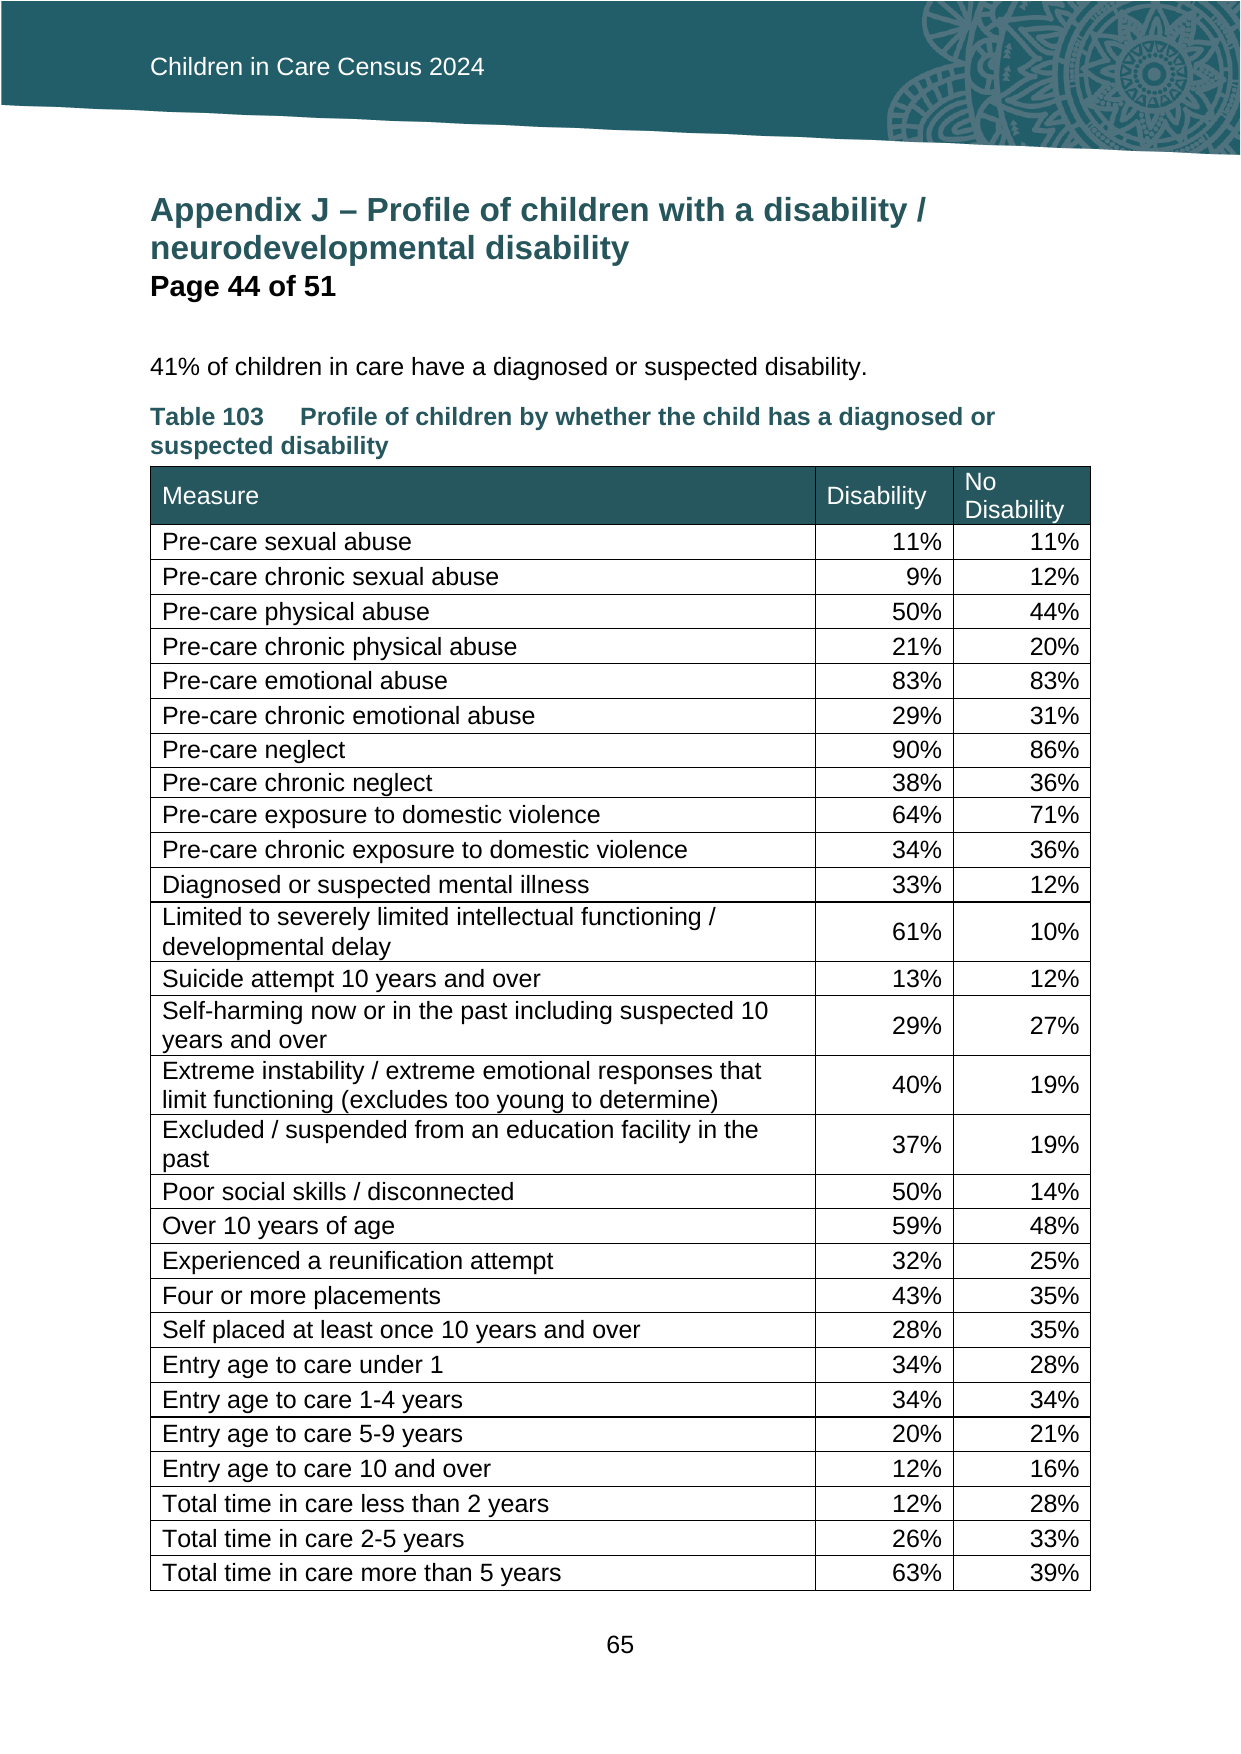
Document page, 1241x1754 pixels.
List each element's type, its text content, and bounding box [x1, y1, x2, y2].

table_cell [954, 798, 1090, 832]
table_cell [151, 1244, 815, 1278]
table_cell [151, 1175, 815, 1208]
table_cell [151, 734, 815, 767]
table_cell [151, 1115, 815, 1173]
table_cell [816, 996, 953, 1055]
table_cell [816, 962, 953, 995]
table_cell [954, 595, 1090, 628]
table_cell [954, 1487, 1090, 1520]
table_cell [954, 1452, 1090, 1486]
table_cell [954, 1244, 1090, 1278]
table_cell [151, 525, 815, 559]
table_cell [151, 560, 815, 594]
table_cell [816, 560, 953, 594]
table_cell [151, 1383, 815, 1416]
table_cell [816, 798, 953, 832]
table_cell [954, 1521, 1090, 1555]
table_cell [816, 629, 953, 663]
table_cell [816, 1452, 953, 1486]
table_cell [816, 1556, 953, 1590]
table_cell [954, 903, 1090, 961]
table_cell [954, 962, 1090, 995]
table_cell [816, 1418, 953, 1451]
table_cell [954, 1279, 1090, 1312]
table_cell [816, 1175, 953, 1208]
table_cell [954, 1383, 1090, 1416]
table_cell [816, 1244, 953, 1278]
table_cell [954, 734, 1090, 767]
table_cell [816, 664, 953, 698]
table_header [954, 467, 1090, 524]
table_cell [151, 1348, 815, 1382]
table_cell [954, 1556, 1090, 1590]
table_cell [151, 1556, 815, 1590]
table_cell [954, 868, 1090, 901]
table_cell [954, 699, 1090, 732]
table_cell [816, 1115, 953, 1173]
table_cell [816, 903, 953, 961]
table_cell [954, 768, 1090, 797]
picture [1, 1, 1241, 155]
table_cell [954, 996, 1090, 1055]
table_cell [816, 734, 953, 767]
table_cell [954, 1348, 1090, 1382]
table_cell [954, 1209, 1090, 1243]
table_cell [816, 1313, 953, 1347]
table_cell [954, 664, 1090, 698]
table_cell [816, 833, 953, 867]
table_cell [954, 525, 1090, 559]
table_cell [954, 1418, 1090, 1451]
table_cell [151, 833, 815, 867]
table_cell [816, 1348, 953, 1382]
subtitle Appendix J – Profile of children with a disability / neurodevelopmental disability [150, 190, 1090, 267]
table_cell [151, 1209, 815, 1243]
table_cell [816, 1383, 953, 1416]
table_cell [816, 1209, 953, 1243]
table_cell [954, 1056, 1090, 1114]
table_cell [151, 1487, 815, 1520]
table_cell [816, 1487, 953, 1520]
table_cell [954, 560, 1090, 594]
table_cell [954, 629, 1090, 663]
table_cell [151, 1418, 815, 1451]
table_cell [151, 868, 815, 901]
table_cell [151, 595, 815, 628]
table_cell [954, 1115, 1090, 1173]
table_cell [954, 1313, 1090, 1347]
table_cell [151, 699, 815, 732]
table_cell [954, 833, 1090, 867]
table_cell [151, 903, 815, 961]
text 41% of children in care have a diagnosed or suspected disability. [150, 352, 1090, 381]
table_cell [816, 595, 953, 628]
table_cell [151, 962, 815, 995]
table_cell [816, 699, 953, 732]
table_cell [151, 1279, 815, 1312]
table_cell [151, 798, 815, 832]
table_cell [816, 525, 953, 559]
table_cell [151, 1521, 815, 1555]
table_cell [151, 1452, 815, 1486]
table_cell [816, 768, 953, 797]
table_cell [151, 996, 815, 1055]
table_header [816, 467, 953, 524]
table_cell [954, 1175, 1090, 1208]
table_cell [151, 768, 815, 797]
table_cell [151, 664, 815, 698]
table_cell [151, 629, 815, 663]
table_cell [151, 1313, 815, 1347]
subtitle Page 44 of 51 [150, 273, 1090, 302]
subtitle Table 103 Profile of children by whether the child has a diagnosed or suspected disability [150, 402, 1090, 459]
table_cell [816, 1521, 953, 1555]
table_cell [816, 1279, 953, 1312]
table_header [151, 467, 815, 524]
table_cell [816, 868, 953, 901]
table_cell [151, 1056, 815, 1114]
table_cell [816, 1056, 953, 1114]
